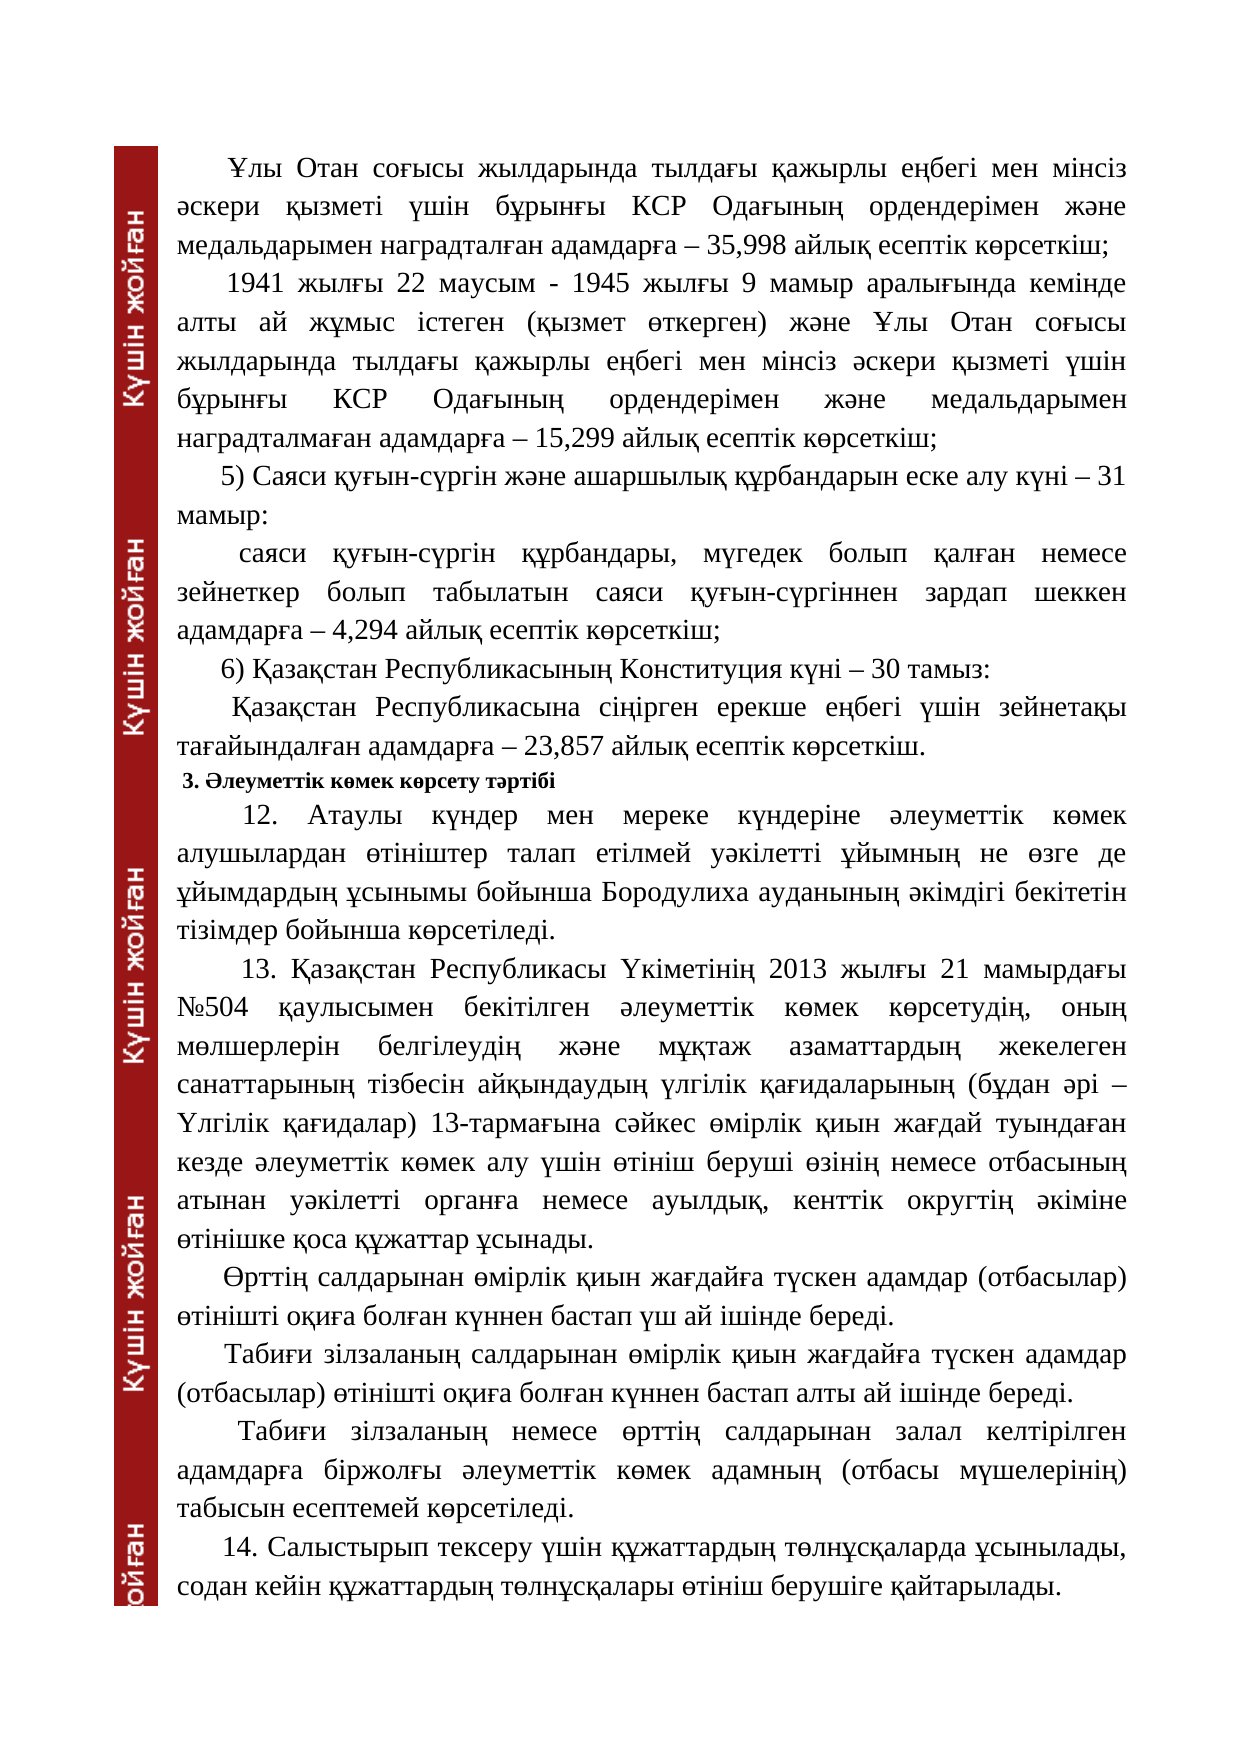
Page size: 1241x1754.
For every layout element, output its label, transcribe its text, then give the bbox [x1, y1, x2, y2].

picture [114, 146, 158, 150]
picture [114, 793, 158, 797]
text 5) Саяси қуғын-сүргін және ашаршылық құрбандарын еске алу күні – 31 мамыр: [112, 458, 1128, 530]
picture [114, 261, 158, 266]
picture [114, 1254, 158, 1259]
picture [114, 1524, 158, 1529]
text 14. Салыстырып тексеру үшін құжаттардың төлнұсқаларда ұсынылады, содан кейін құжаттардың төлнұсқалары өтініш берушіге қайтарылады. [112, 1529, 1128, 1601]
text Ұлы Отан соғысы жылдарында тылдағы қажырлы еңбегi мен мiнсiз әскери қызметi үшiн бұрынғы КСР Одағының ордендерiмен және медальдарымен наградталған адамдарға – 35,998 айлық есептік көрсеткіш; [112, 150, 1128, 261]
text саяси қуғын-сүргін құрбандары, мүгедек болып қалған немесе зейнеткер болып табылатын саяси қуғын-сүргiннен зардап шеккен адамдарға – 4,294 айлық есептік көрсеткіш; [112, 535, 1128, 646]
text Табиғи зілзаланың салдарынан өмірлік қиын жағдайға түскен адамдар (отбасылар) өтінішті оқиға болған күннен бастап алты ай ішінде береді. [112, 1336, 1128, 1408]
picture [114, 1331, 158, 1336]
picture [114, 1408, 158, 1413]
picture [114, 762, 158, 767]
text Табиғи зілзаланың немесе өрттің салдарынан залал келтірілген адамдарға біржолғы әлеуметтік көмек адамның (отбасы мүшелерінің) табысын есептемей көрсетіледі. [112, 1413, 1128, 1524]
picture [114, 1601, 158, 1606]
text 13. Қазақстан Республикасы Үкіметінің 2013 жылғы 21 мамырдағы №504 қаулысымен бекітілген әлеуметтік көмек көрсетудің, оның мөлшерлерін белгілеудің және мұқтаж азаматтардың жекелеген санаттарының тізбесін айқындаудың үлгілік қағидаларының (бұдан әрі – Үлгілік қағидалар) 13-тармағына сәйкес өмiрлiк қиын жағдай туындаған кезде әлеуметтiк көмек алу үшiн өтiнiш берушi өзiнiң немесе отбасының атынан уәкiлеттi органға немесе ауылдық, кенттік округтің әкіміне өтiнiшке қоса құжаттар ұсынады. [112, 951, 1128, 1254]
text 6) Қазақстан Республикасының Конституция күні – 30 тамыз: [112, 651, 1128, 684]
picture [114, 530, 158, 535]
picture [114, 646, 158, 651]
picture [114, 684, 158, 689]
text 3. Әлеуметтiк көмек көрсету тәртiбi [112, 767, 1128, 793]
text 12. Атаулы күндер мен мереке күндерiне әлеуметтiк көмек алушылардан өтiнiштер талап етiлмей уәкiлеттi ұйымның не өзге де ұйымдардың ұсынымы бойынша Бородулиха ауданының әкімдігі бекітетін тізімдер бойынша көрсетіледі. [112, 797, 1128, 946]
picture [114, 946, 158, 951]
text Қазақстан Республикасына сіңірген ерекше еңбегі үшін зейнетақы тағайындалған адамдарға – 23,857 айлық есептік көрсеткіш. [112, 689, 1128, 762]
text Өрттiң салдарынан өмiрлiк қиын жағдайға түскен адамдар (отбасылар) өтінішті оқиға болған күннен бастап үш ай ішінде береді. [112, 1259, 1128, 1331]
picture [114, 453, 158, 458]
text 1941 жылғы 22 маусым - 1945 жылғы 9 мамыр аралығында кемiнде алты ай жұмыс iстеген (қызмет өткерген) және Ұлы Отан соғысы жылдарында тылдағы қажырлы еңбегi мен мiнсiз әскери қызметi үшiн бұрынғы КСР Одағының ордендерiмен және медальдарымен наградталмаған адамдарға – 15,299 айлық есептік көрсеткіш; [112, 266, 1128, 453]
